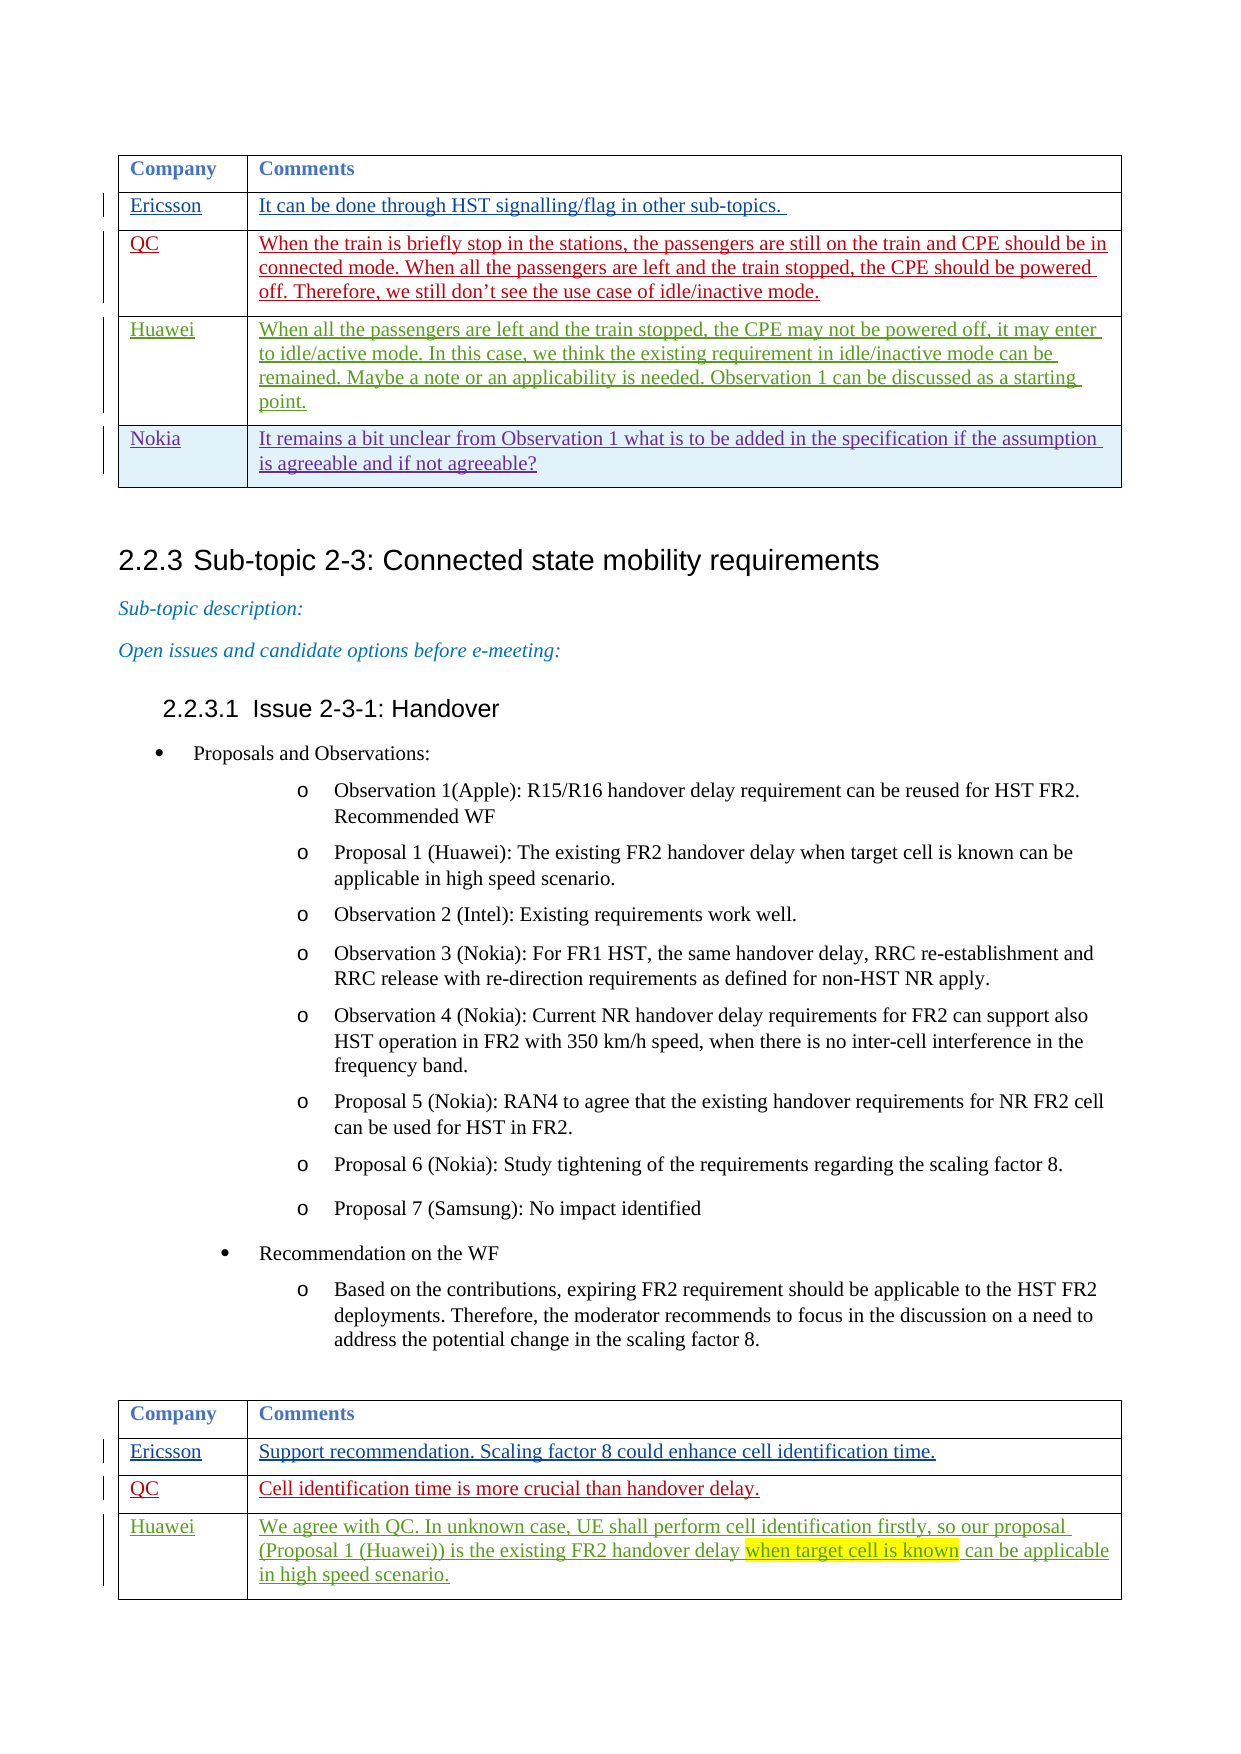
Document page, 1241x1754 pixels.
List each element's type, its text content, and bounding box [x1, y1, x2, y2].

table_header Company [119, 156, 247, 192]
table_cell [248, 317, 1121, 425]
list Based on the contributions, expiring FR2 requirement should be applicable to the HST FR2 deployments. Therefore, the moderator recommends to focus in the discussion on a need to address the potential change in the scaling factor 8. [296, 1277, 1122, 1351]
table_header Comments [248, 1401, 1121, 1438]
list Observation 4 (Nokia): Current NR handover delay requirements for FR2 can support also HST operation in FR2 with 350 km/h speed, when there is no inter-cell interference in the frequency band. [296, 1003, 1122, 1077]
table_cell [119, 1439, 247, 1475]
table_cell [119, 1514, 247, 1598]
table_cell [248, 1439, 1121, 1475]
text Open issues and candidate options before e-meeting: [118, 638, 1122, 662]
table_cell [119, 1476, 247, 1513]
table_cell [119, 193, 247, 230]
list Observation 3 (Nokia): For FR1 HST, the same handover delay, RRC re-establishment and RRC release with re-direction requirements as defined for non-HST NR apply. [296, 941, 1122, 990]
list Recommendation on the WF [221, 1241, 1122, 1264]
table_cell [248, 231, 1121, 316]
table_cell [119, 317, 247, 425]
list Proposal 5 (Nokia): RAN4 to agree that the existing handover requirements for NR FR2 cell can be used for HST in FR2. [296, 1089, 1122, 1139]
list Observation 2 (Intel): Existing requirements work well. [296, 902, 1122, 928]
list Proposal 1 (Huawei): The existing FR2 handover delay when target cell is known can be applicable in high speed scenario. [296, 840, 1122, 890]
list Proposal 6 (Nokia): Study tightening of the requirements regarding the scaling factor 8. [296, 1152, 1122, 1177]
table_header Company [119, 1401, 247, 1438]
table_cell [248, 1476, 1121, 1513]
list Observation 1(Apple): R15/R16 handover delay requirement can be reused for HST FR2. Recommended WF [296, 778, 1122, 828]
table_cell [248, 1514, 1121, 1598]
text Sub-topic description: [118, 596, 1122, 620]
list Proposals and Observations: [156, 741, 1122, 765]
table_header Comments [248, 156, 1121, 192]
table_cell [248, 193, 1121, 230]
list Proposal 7 (Samsung): No impact identified [296, 1196, 1122, 1222]
table_cell [119, 231, 247, 316]
subtitle Issue 2-3-1: Handover [162, 694, 1122, 722]
subtitle Sub-topic 2-3: Connected state mobility requirements [118, 543, 1122, 577]
